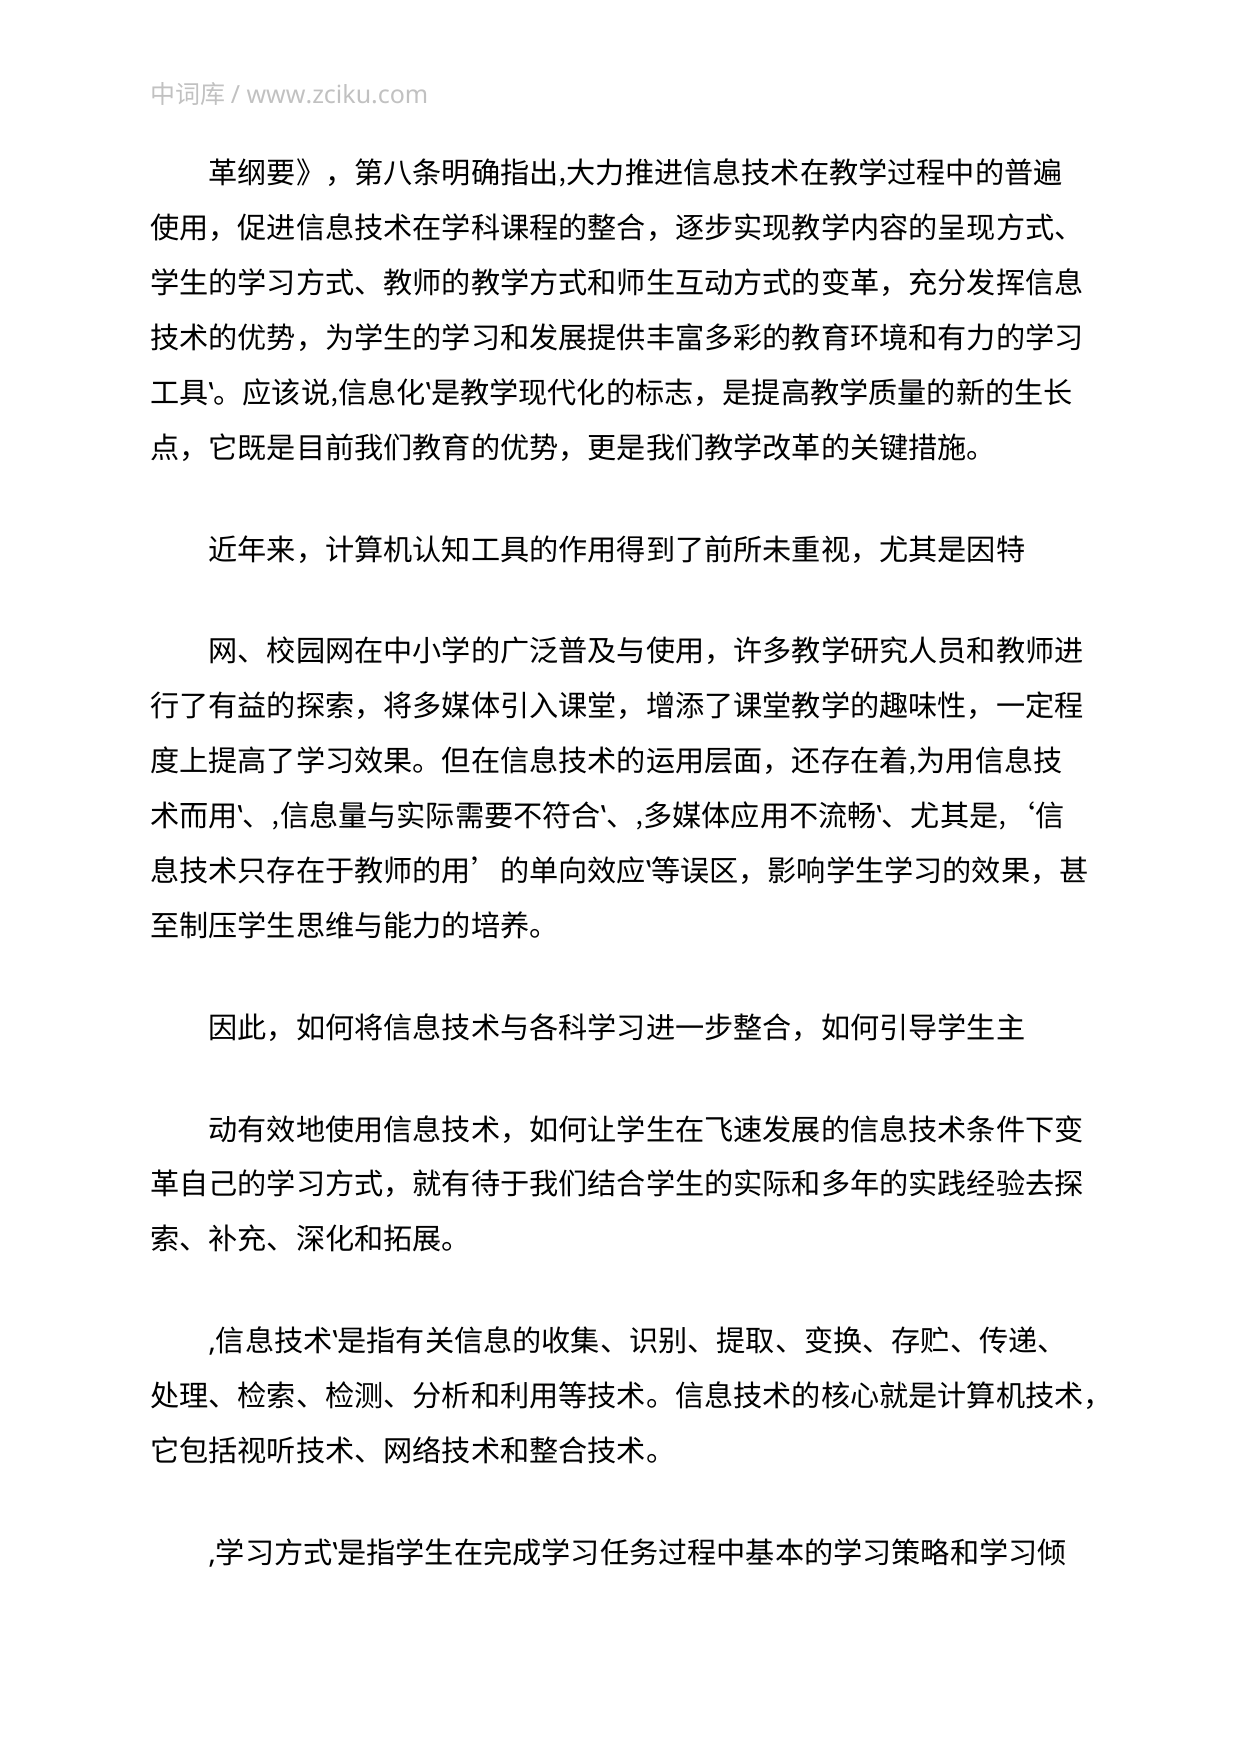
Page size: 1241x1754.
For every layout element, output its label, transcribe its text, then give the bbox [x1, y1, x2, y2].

text 革纲要》，第八条明确指出‚大力推进信息技术在教学过程中的普遍使用，促进信息技术在学科课程的整合，逐步实现教学内容的呈现方式、学生的学习方式、教师的教学方式和师生互动方式的变革，充分发挥信息技术的优势，为学生的学习和发展提供丰富多彩的教育环境和有力的学习工具‛。应该说‚信息化‛是教学现代化的标志，是提高教学质量的新的生长点，它既是目前我们教育的优势，更是我们教学改革的关键措施。 [150, 150, 1090, 467]
text ‚信息技术‛是指有关信息的收集、识别、提取、变换、存贮、传递、处理、检索、检测、分析和利用等技术。信息技术的核心就是计算机技术，它包括视听技术、网络技术和整合技术。 [150, 1318, 1090, 1470]
text 动有效地使用信息技术，如何让学生在飞速发展的信息技术条件下变革自己的学习方式，就有待于我们结合学生的实际和多年的实践经验去探索、补充、深化和拓展。 [150, 1106, 1090, 1258]
text 近年来，计算机认知工具的作用得到了前所未重视，尤其是因特 [150, 526, 1090, 568]
text 网、校园网在中小学的广泛普及与使用，许多教学研究人员和教师进行了有益的探索，将多媒体引入课堂，增添了课堂教学的趣味性，一定程度上提高了学习效果。但在信息技术的运用层面，还存在着‚为用信息技术而用‛、‚信息量与实际需要不符合‛、‚多媒体应用不流畅‛、尤其是‚‘信息技术只存在于教师的用’的单向效应‛等误区，影响学生学习的效果，甚至制压学生思维与能力的培养。 [150, 628, 1090, 945]
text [150, 1529, 1090, 1572]
text 因此，如何将信息技术与各科学习进一步整合，如何引导学生主 [150, 1004, 1090, 1047]
